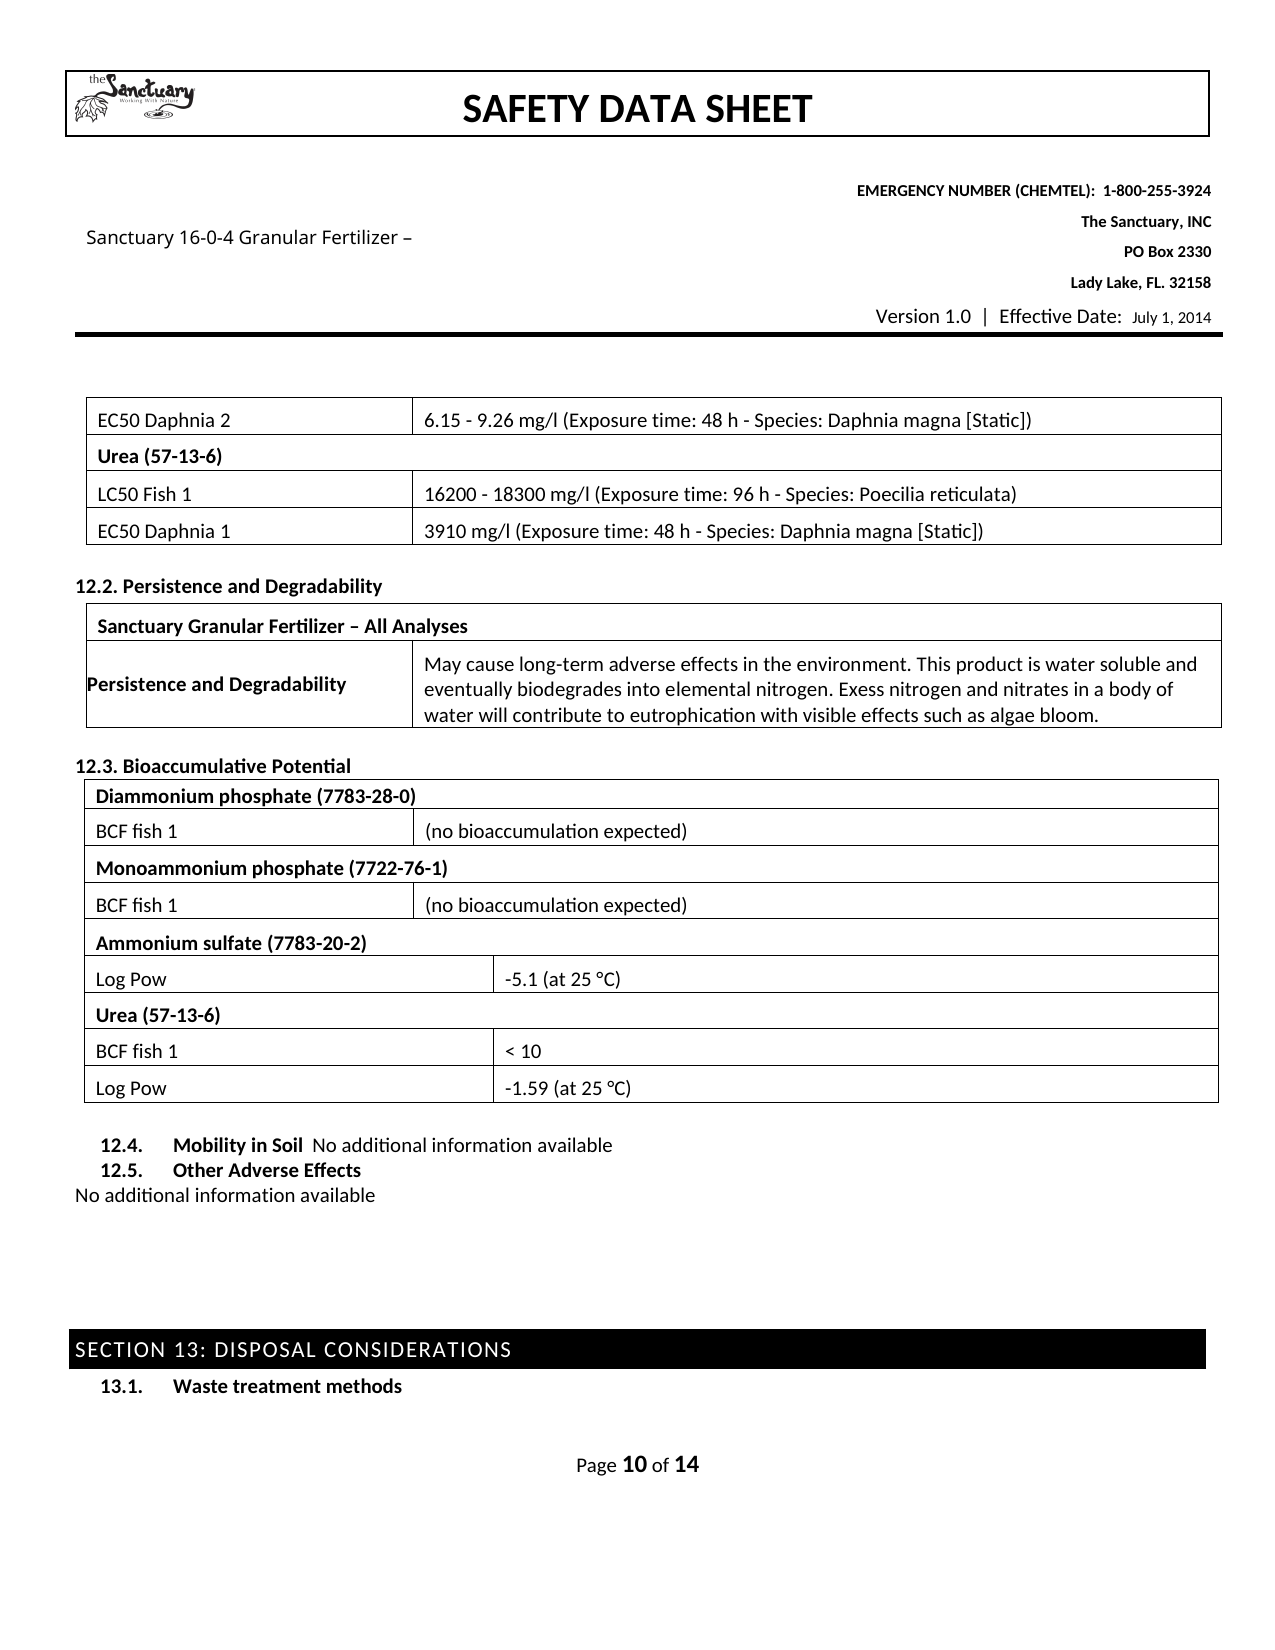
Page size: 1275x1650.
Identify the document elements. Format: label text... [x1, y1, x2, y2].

table_cell BCF fish 1 [85, 883, 413, 918]
table_cell Ammonium sulfate (7783-20-2) [85, 919, 1218, 955]
table_cell < 10 [494, 1029, 1218, 1065]
table_cell 3910 mg/l (Exposure time: 48 h - Species: Daphnia magna [Static]) [413, 508, 1221, 543]
table_cell Urea (57-13-6) [87, 435, 1221, 470]
subtitle SECTION 13: DISPOSAL CONSIDERATIONS [75, 1335, 1200, 1363]
table_cell (no bioaccumulation expected) [414, 809, 1218, 845]
text 12.3. Bioaccumulative Potential [75, 754, 1200, 779]
table_cell Log Pow [85, 1066, 493, 1102]
text 12.2. Persistence and Degradability [75, 574, 1200, 599]
table_cell EC50 Daphnia 2 [87, 398, 412, 434]
table_cell (no bioaccumulation expected) [414, 883, 1218, 918]
table_cell BCF fish 1 [85, 1029, 493, 1065]
table_cell Persistence and Degradability [87, 641, 412, 727]
table_cell -5.1 (at 25 °C) [494, 956, 1218, 992]
table_cell Log Pow [85, 956, 493, 992]
table_cell Urea (57-13-6) [85, 993, 1218, 1028]
table_cell EC50 Daphnia 1 [87, 508, 412, 543]
table_cell Monoammonium phosphate (7722-76-1) [85, 846, 1218, 882]
table_header Diammonium phosphate (7783-28-0) [85, 780, 1218, 808]
text 12.4. Mobility in Soil No additional information available [100, 1132, 1202, 1157]
text 12.5. Other Adverse Effects [100, 1157, 1202, 1183]
table_cell 16200 - 18300 mg/l (Exposure time: 96 h - Species: Poecilia reticulata) [413, 471, 1221, 507]
table_header Sanctuary Granular Fertilizer – All Analyses [87, 604, 1221, 639]
table_cell May cause long-term adverse effects in the environment. This product is water soluble and eventually biodegrades into elemental nitrogen. Exess nitrogen and nitrates in a body of water will contribute to eutrophication with visible effects such as algae bloom. [413, 641, 1221, 727]
text 13.1. Waste treatment methods [100, 1374, 1202, 1400]
table_cell LC50 Fish 1 [87, 471, 412, 507]
table_cell BCF fish 1 [85, 809, 413, 845]
table_cell 6.15 - 9.26 mg/l (Exposure time: 48 h - Species: Daphnia magna [Static]) [413, 398, 1221, 434]
table_cell -1.59 (at 25 °C) [494, 1066, 1218, 1102]
text No additional information available [75, 1183, 1200, 1208]
